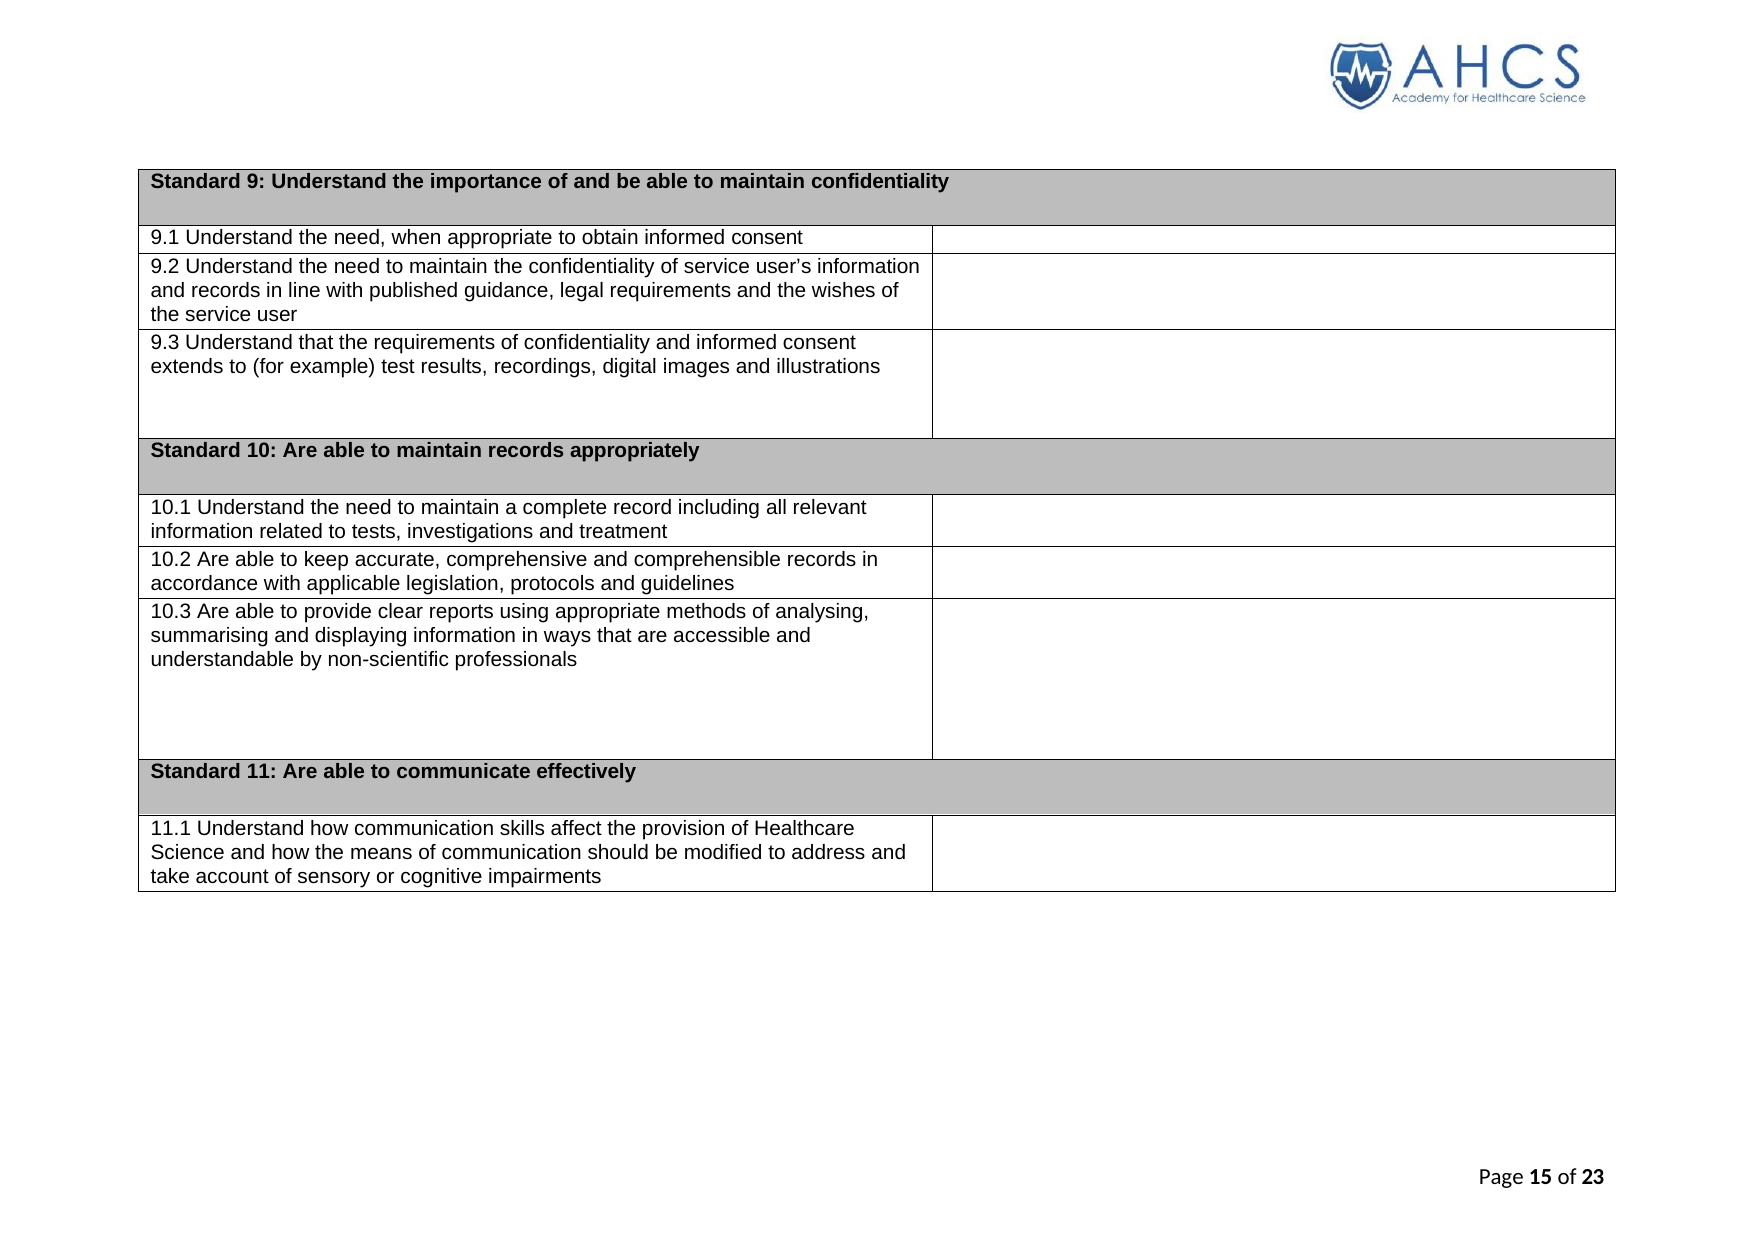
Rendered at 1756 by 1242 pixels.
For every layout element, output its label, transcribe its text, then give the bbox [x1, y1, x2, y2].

table_cell 11.1 Understand how communication skills affect the provision of Healthcare Science and how the means of communication should be modified to address and take account of sensory or cognitive impairments [139, 816, 932, 891]
table_cell [933, 330, 1615, 438]
table_cell [933, 816, 1615, 891]
table_cell Standard 11: Are able to communicate effectively [139, 760, 1615, 814]
table_cell 9.2 Understand the need to maintain the confidentiality of service user’s information and records in line with published guidance, legal requirements and the wishes of the service user [139, 254, 932, 329]
table_cell [933, 226, 1615, 253]
table_header Standard 9: Understand the importance of and be able to maintain confidentiality [139, 170, 1615, 225]
table_cell 9.1 Understand the need, when appropriate to obtain informed consent [139, 226, 932, 253]
table_cell [933, 599, 1615, 758]
table_cell 9.3 Understand that the requirements of confidentiality and informed consent extends to (for example) test results, recordings, digital images and illustrations [139, 330, 932, 438]
table_cell [933, 254, 1615, 329]
table_cell [933, 547, 1615, 598]
table_cell 10.3 Are able to provide clear reports using appropriate methods of analysing, summarising and displaying information in ways that are accessible and understandable by non-scientific professionals [139, 599, 932, 758]
table_cell Standard 10: Are able to maintain records appropriately [139, 439, 1615, 494]
table_cell 10.1 Understand the need to maintain a complete record including all relevant information related to tests, investigations and treatment [139, 495, 932, 546]
picture [1324, 35, 1589, 113]
table_cell 10.2 Are able to keep accurate, comprehensive and comprehensible records in accordance with applicable legislation, protocols and guidelines [139, 547, 932, 598]
table_cell [933, 495, 1615, 546]
